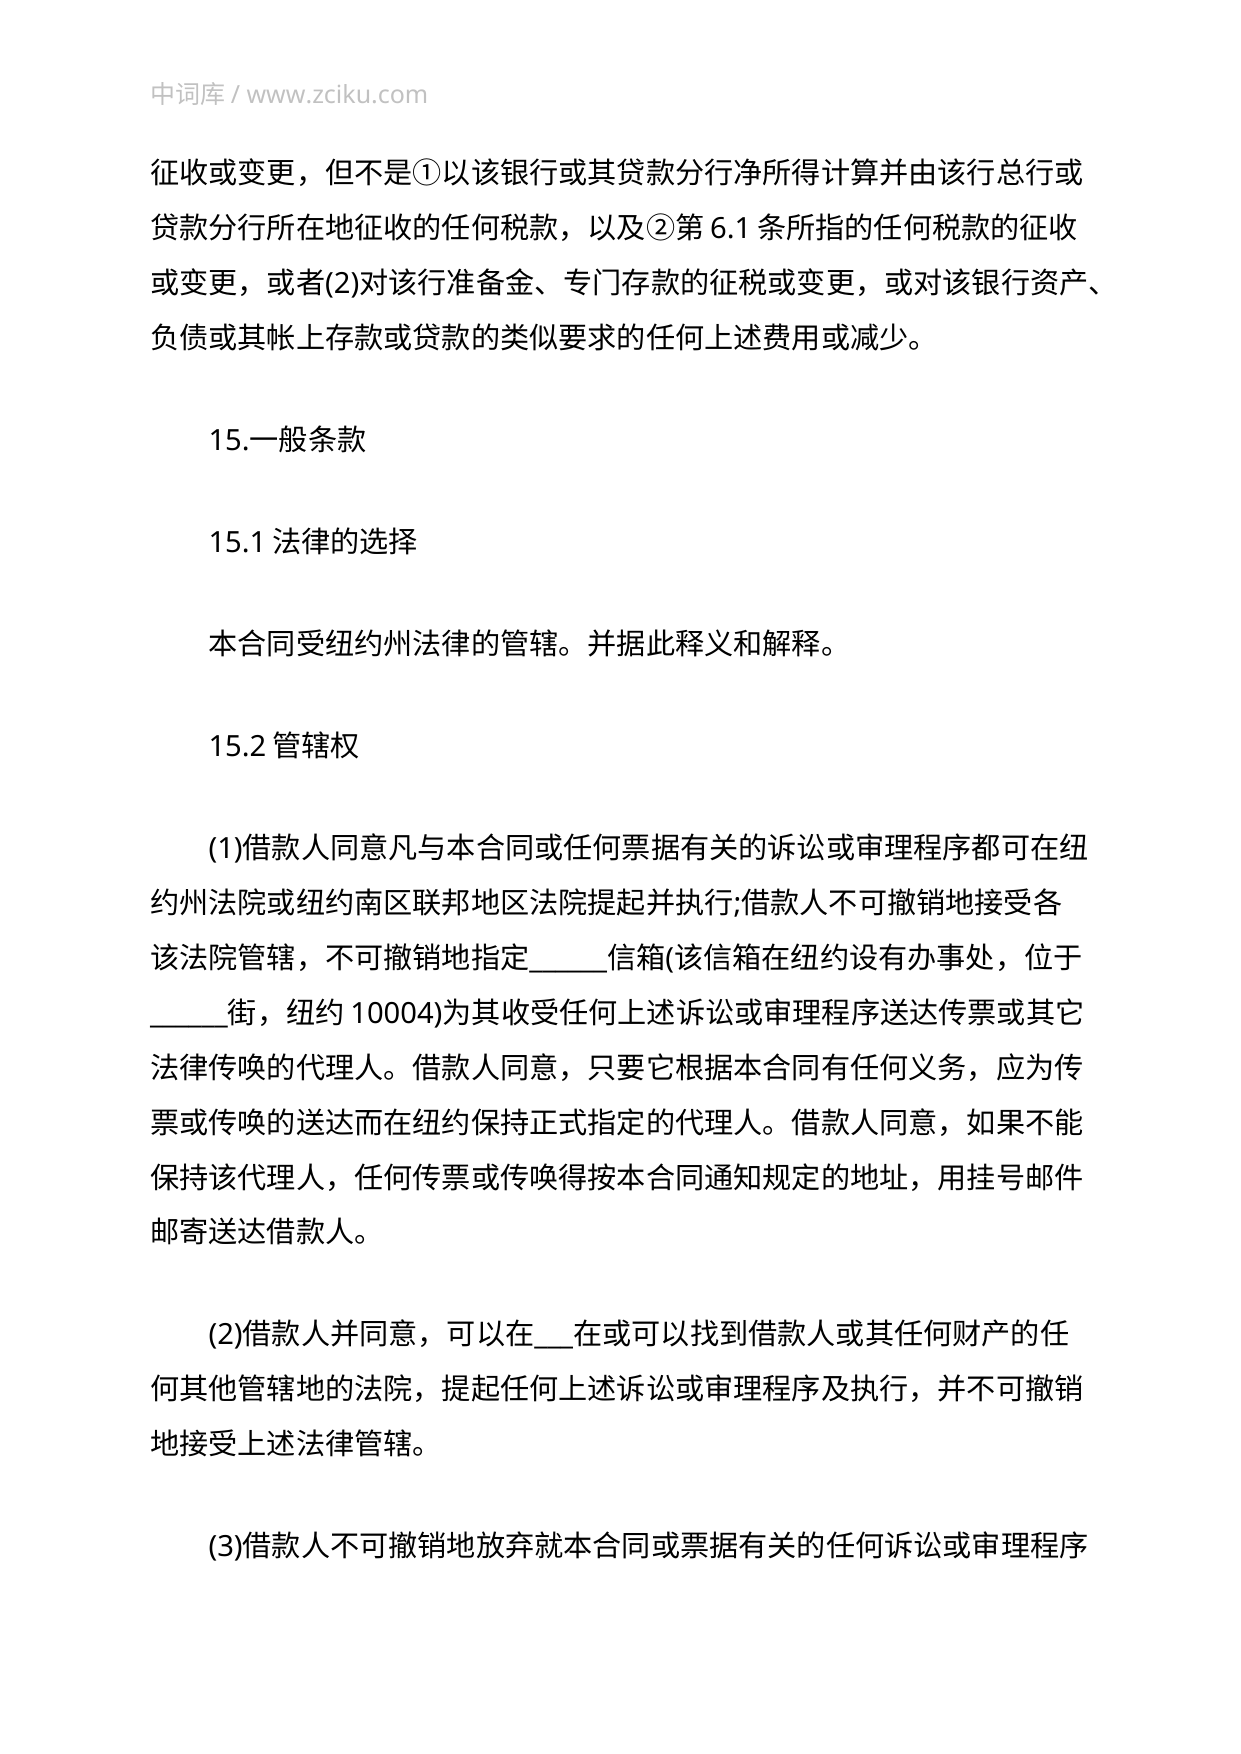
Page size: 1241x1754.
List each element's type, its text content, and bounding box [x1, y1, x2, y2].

text (2)借款人并同意，可以在___在或可以找到借款人或其任何财产的任何其他管辖地的法院，提起任何上述诉讼或审理程序及执行，并不可撤销地接受上述法律管辖。 [150, 1311, 1090, 1463]
text 15.2管辖权 [150, 722, 1090, 765]
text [150, 1522, 1090, 1565]
text (1)借款人同意凡与本合同或任何票据有关的诉讼或审理程序都可在纽约州法院或纽约南区联邦地区法院提起并执行;借款人不可撤销地接受各该法院管辖，不可撤销地指定______信箱(该信箱在纽约设有办事处，位于______街，纽约10004)为其收受任何上述诉讼或审理程序送达传票或其它法律传唤的代理人。借款人同意，只要它根据本合同有任何义务，应为传票或传唤的送达而在纽约保持正式指定的代理人。借款人同意，如果不能保持该代理人，任何传票或传唤得按本合同通知规定的地址，用挂号邮件邮寄送达借款人。 [150, 824, 1090, 1251]
text 本合同受纽约州法律的管辖。并据此释义和解释。 [150, 621, 1090, 663]
text 15.一般条款 [150, 417, 1090, 459]
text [150, 150, 1090, 357]
text 15.1法律的选择 [150, 519, 1090, 561]
